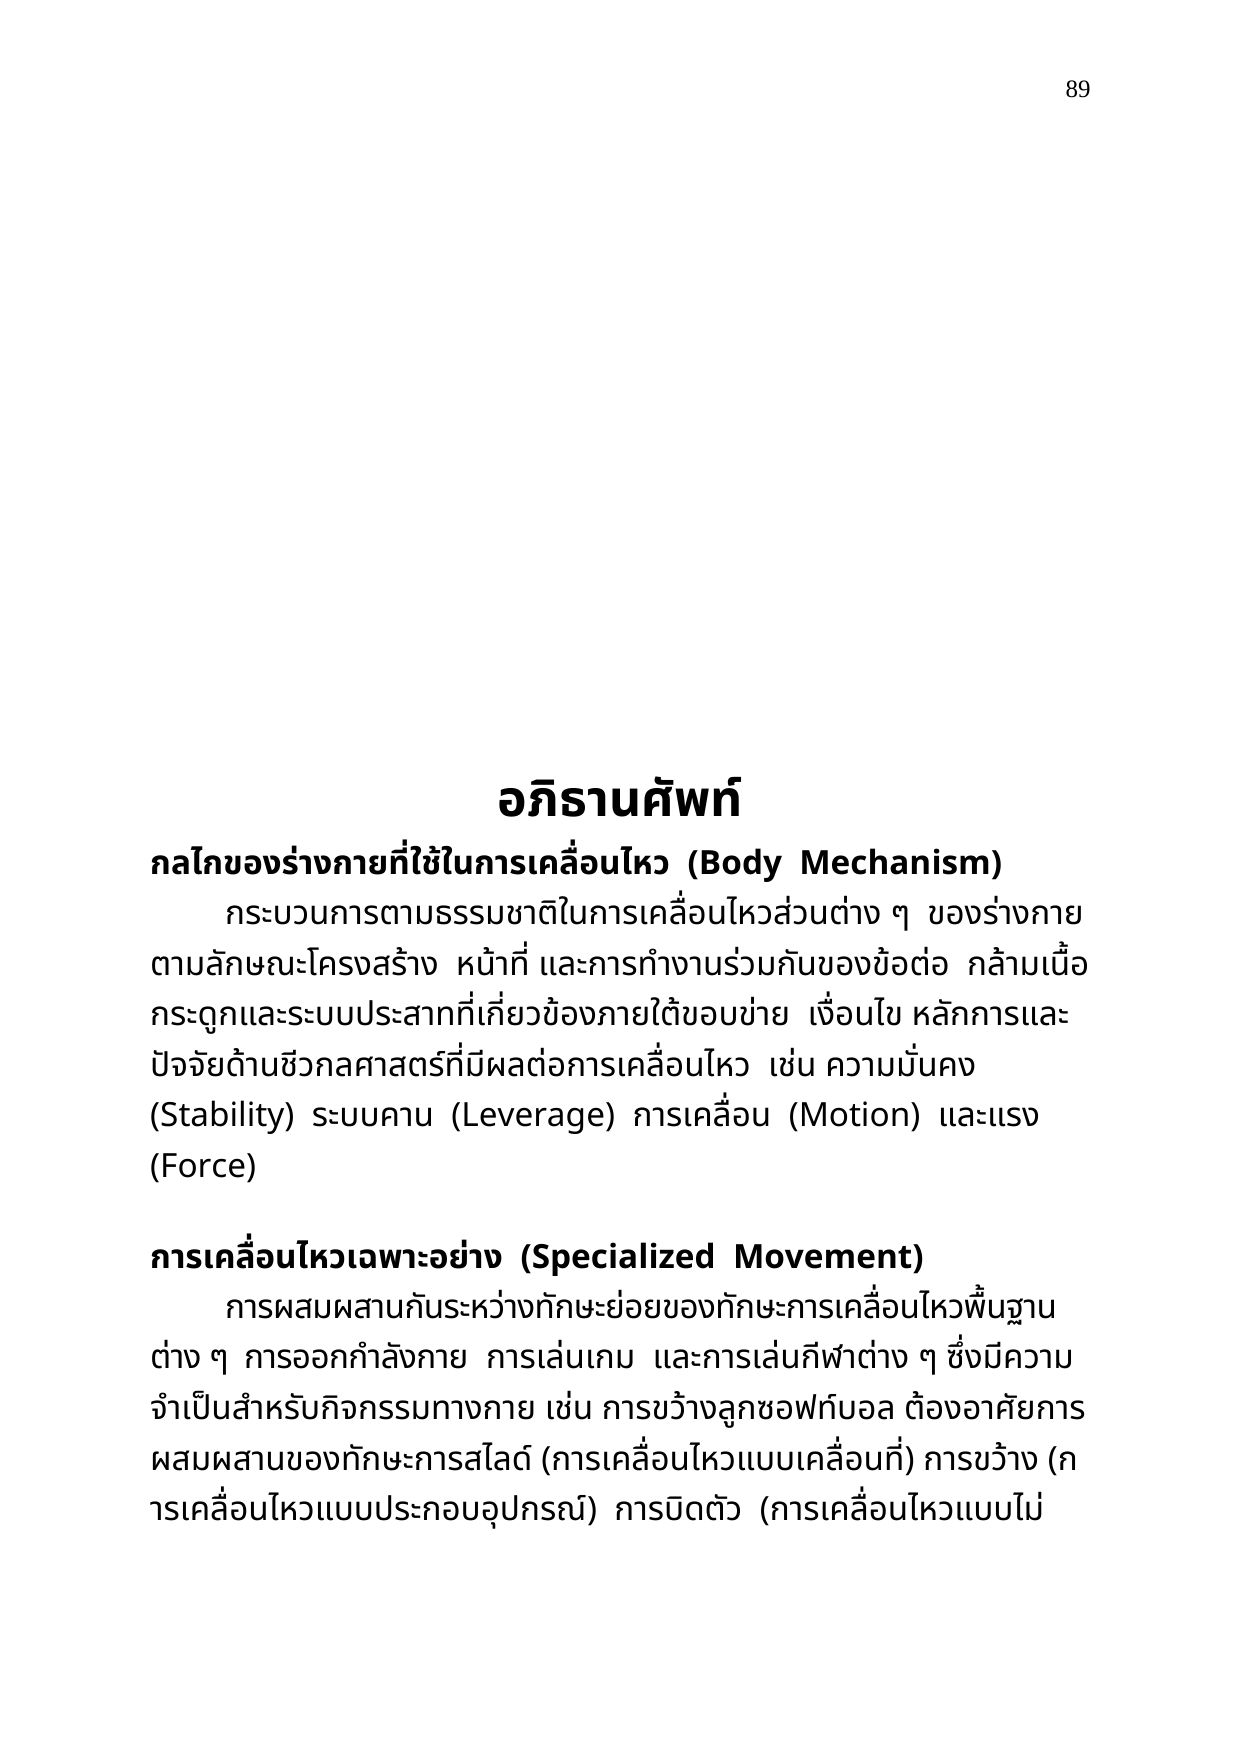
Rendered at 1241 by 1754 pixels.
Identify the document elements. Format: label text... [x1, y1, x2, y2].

text กลไกของร่างกายที่ใช้ในการเคลื่อนไหว (Body Mechanism) [150, 839, 1090, 889]
text การเคลื่อนไหวเฉพาะอย่าง (Specialized Movement) [150, 1232, 1090, 1283]
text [150, 1283, 1090, 1536]
text กระบวนการตามธรรมชาติในการเคลื่อนไหวส่วนต่าง ๆ ของร่างกายตามลักษณะโครงสร้าง หน้าที่ และการทำงานร่วมกันของข้อต่อ กล้ามเนื้อ กระดูกและระบบประสาทที่เกี่ยวข้องภายใต้ขอบข่าย เงื่อนไข หลักการและปัจจัยด้านชีวกลศาสตร์ที่มีผลต่อการเคลื่อนไหว เช่น ความมั่นคง (Stability) ระบบคาน (Leverage) การเคลื่อน (Motion) และแรง (Force) [150, 889, 1090, 1187]
text อภิธานศัพท์ [150, 763, 1090, 839]
